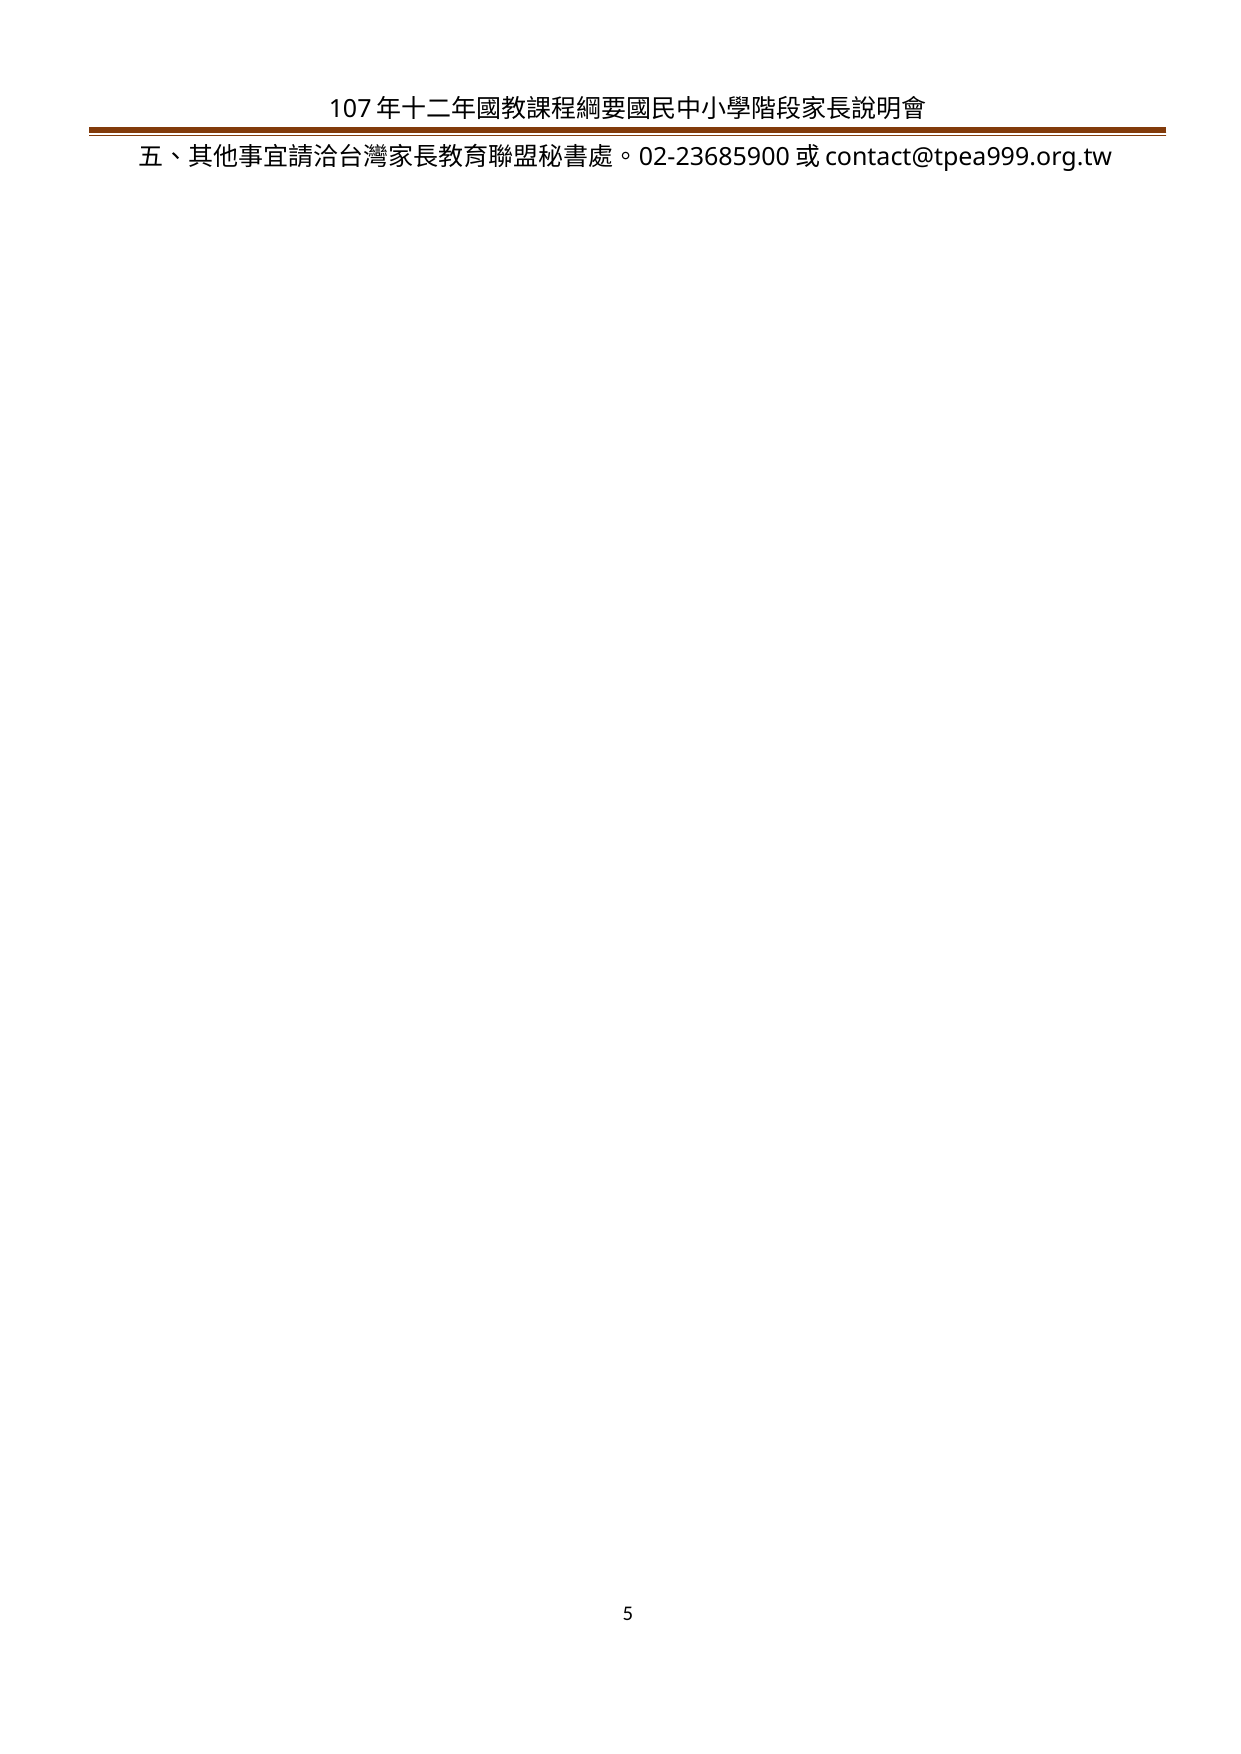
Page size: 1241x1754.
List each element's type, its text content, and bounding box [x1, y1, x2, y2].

list 五、其他事宜請洽台灣家長教育聯盟秘書處。02-23685900或contact@tpea999.org.tw [139, 136, 1166, 173]
